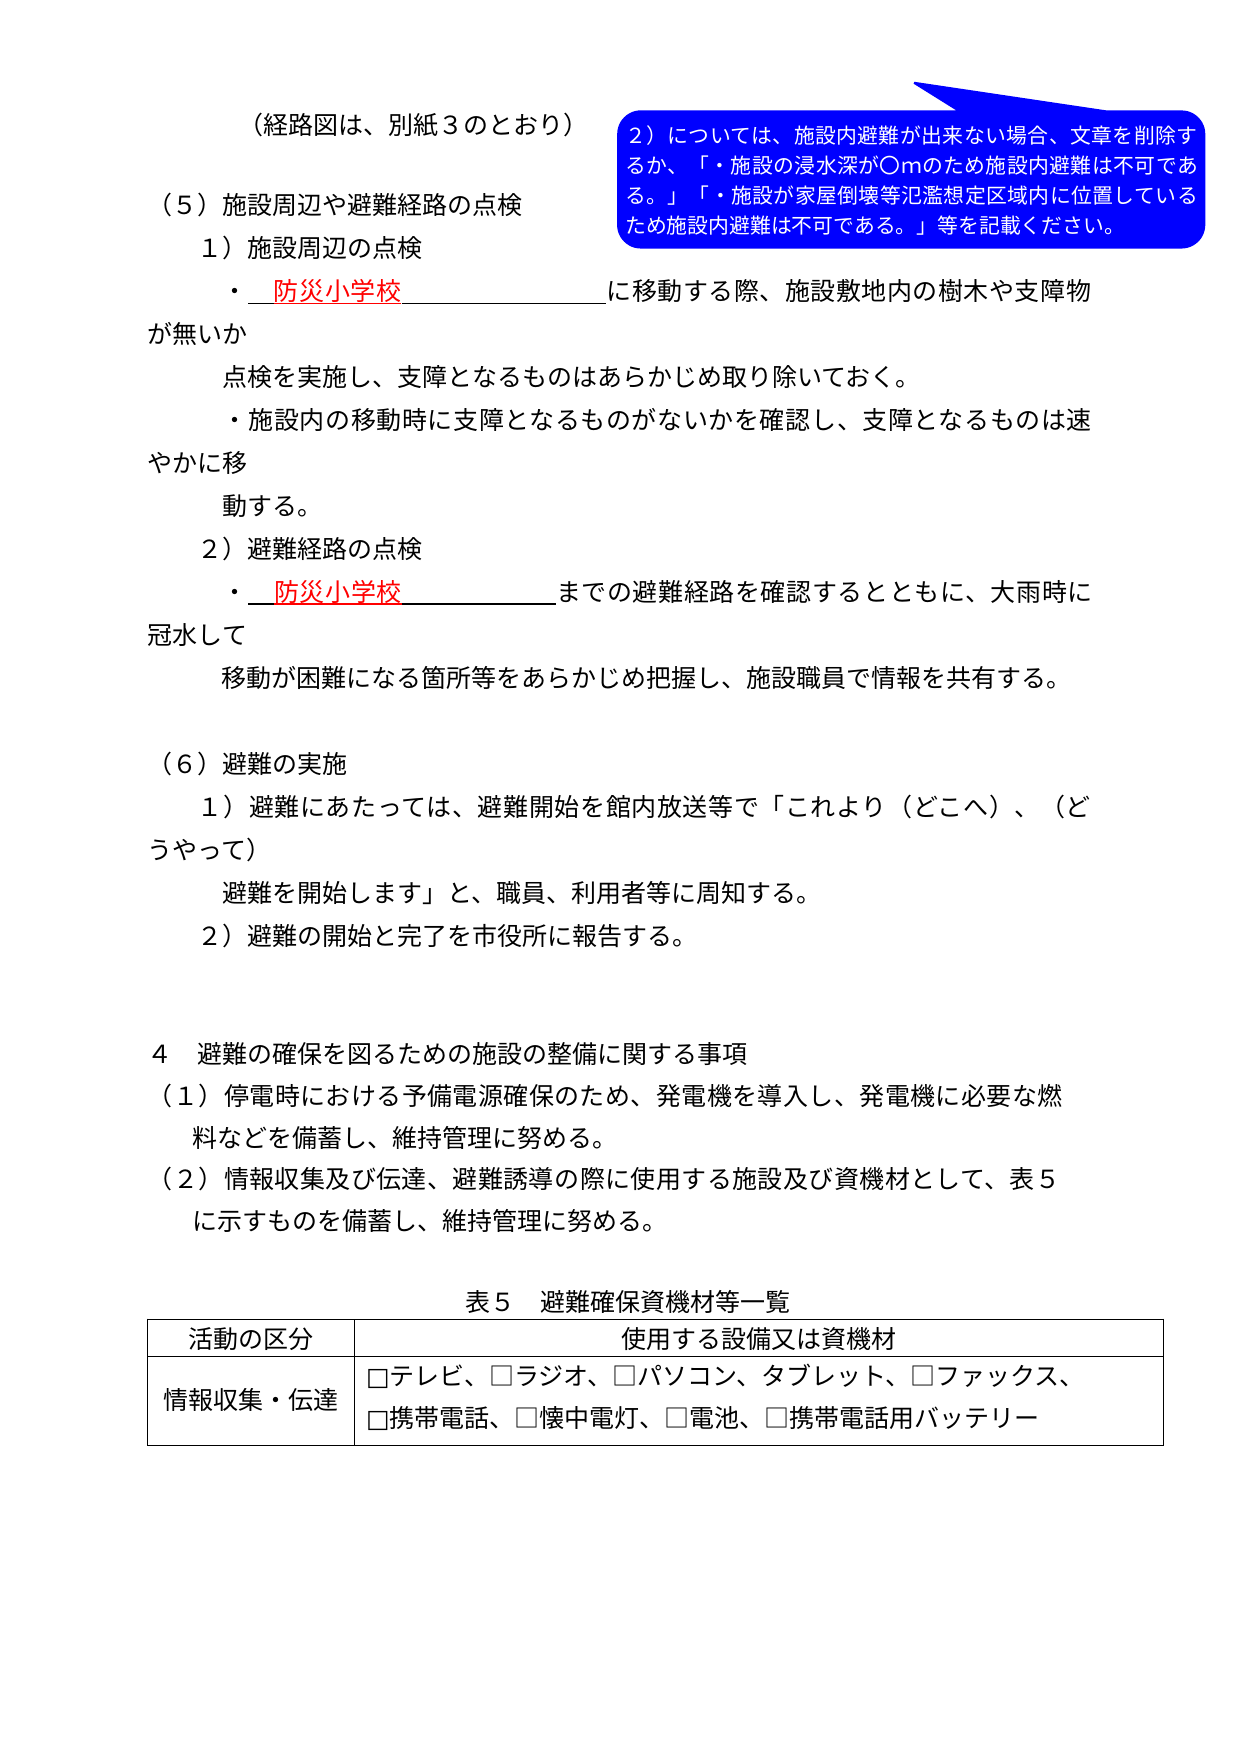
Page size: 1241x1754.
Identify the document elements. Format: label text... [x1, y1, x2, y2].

text （２）情報収集及び伝達、避難誘導の際に使用する施設及び資機材として、表５に示すものを備蓄し、維持管理に努める。 [148, 1160, 1063, 1238]
text 移動が困難になる箇所等をあらかじめ把握し、施設職員で情報を共有する。 [221, 658, 1092, 695]
text 避難を開始します」と、職員、利用者等に周知する。 [148, 873, 1092, 910]
table_cell □テレビ、□ラジオ、□パソコン、タブレット、□ファックス、 □携帯電話、□懐中電灯、□電池、□携帯電話用バッテリー [355, 1357, 1163, 1444]
text （５）施設周辺や避難経路の点検 [148, 185, 617, 223]
text 動する。 [148, 486, 1092, 523]
text １）避難にあたっては、避難開始を館内放送等で「これより（どこへ）、（どうやって） [148, 787, 1092, 867]
text ２）避難経路の点検 [148, 529, 1092, 566]
text １）施設周辺の点検 [148, 228, 1092, 266]
text （１）停電時における予備電源確保のため、発電機を導入し、発電機に必要な燃料などを備蓄し、維持管理に努める。 [148, 1076, 1063, 1154]
text ・施設内の移動時に支障となるものがないかを確認し、支障となるものは速やかに移 [148, 400, 1092, 481]
text （経路図は、別紙３のとおり） [148, 105, 954, 142]
table_header 活動の区分 [148, 1320, 354, 1356]
text ・ 防災小学校 に移動する際、施設敷地内の樹木や支障物が無いか [148, 271, 1092, 352]
text 点検を実施し、支障となるものはあらかじめ取り除いておく。 [148, 357, 1092, 394]
text （６）避難の実施 [148, 744, 1092, 781]
table_cell 情報収集・伝達 [148, 1357, 354, 1444]
text 表５ 避難確保資機材等一覧 [162, 1282, 1092, 1318]
text ４ 避難の確保を図るための施設の整備に関する事項 [148, 1033, 1092, 1071]
text ２）避難の開始と完了を市役所に報告する。 [148, 916, 1092, 953]
text ・ 防災小学校 までの避難経路を確認するとともに、大雨時に冠水して [148, 572, 1092, 652]
table_header 使用する設備又は資機材 [355, 1320, 1163, 1356]
